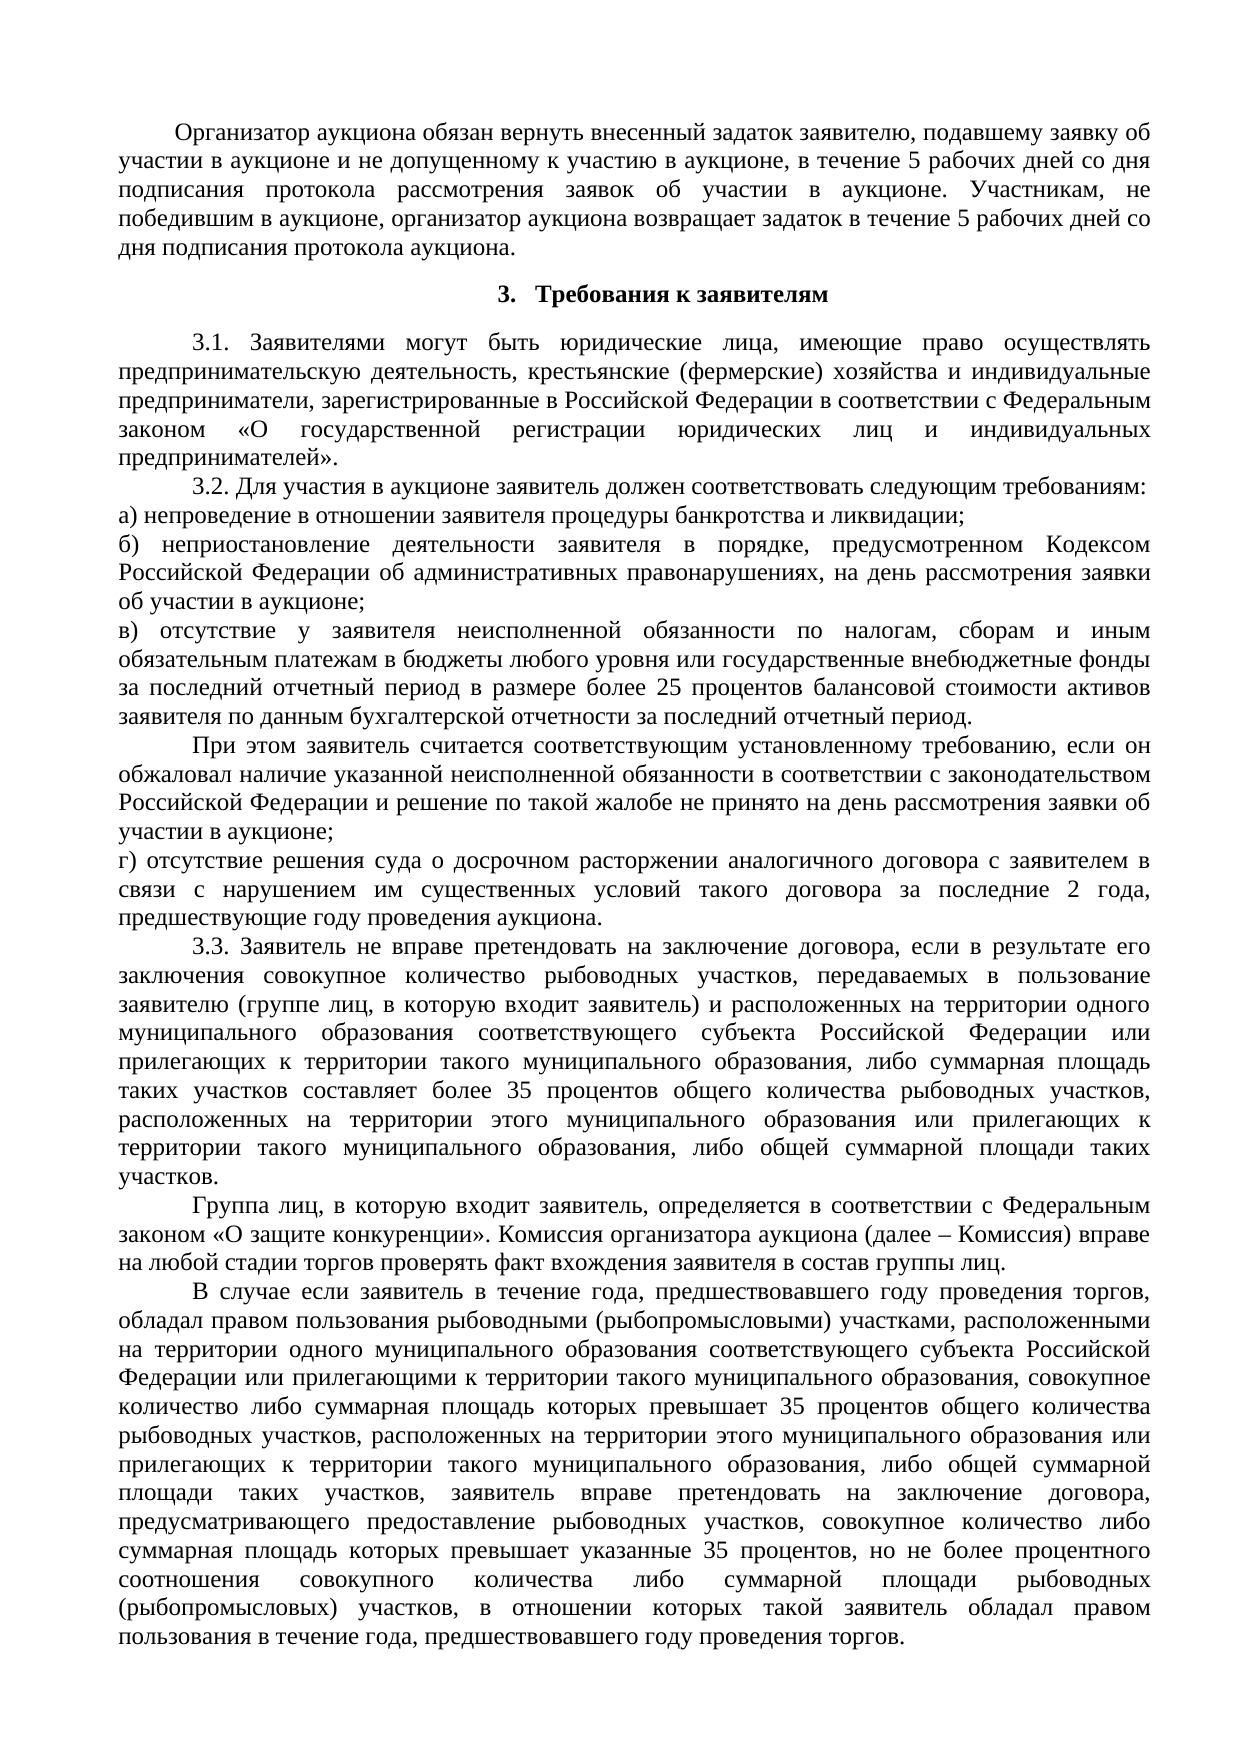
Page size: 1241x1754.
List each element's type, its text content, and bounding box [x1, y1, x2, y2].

text Организатор аукциона обязан вернуть внесенный задаток заявителю, подавшему заявку об участии в аукционе и не допущенному к участию в аукционе, в течение 5 рабочих дней со дня подписания протокола рассмотрения заявок об участии в аукционе. Участникам, не победившим в аукционе, организатор аукциона возвращает задаток в течение 5 рабочих дней со дня подписания протокола аукциона. [118, 117, 1152, 260]
text В случае если заявитель в течение года, предшествовавшего году проведения торгов, обладал правом пользования рыбоводными (рыбопромысловыми) участками, расположенными на территории одного муниципального образования соответствующего субъекта Российской Федерации или прилегающими к территории такого муниципального образования, совокупное количество либо суммарная площадь которых превышает 35 процентов общего количества рыбоводных участков, расположенных на территории этого муниципального образования или прилегающих к территории такого муниципального образования, либо общей суммарной площади таких участков, заявитель вправе претендовать на заключение договора, предусматривающего предоставление рыбоводных участков, совокупное количество либо суммарная площадь которых превышает указанные 35 процентов, но не более процентного соотношения совокупного количества либо суммарной площади рыбоводных (рыбопромысловых) участков, в отношении которых такой заявитель обладал правом пользования в течение года, предшествовавшего году проведения торгов. [118, 1276, 1152, 1650]
text При этом заявитель считается соответствующим установленному требованию, если он обжаловал наличие указанной неисполненной обязанности в соответствии с законодательством Российской Федерации и решение по такой жалобе не принято на день рассмотрения заявки об участии в аукционе; [118, 730, 1152, 845]
text в) отсутствие у заявителя неисполненной обязанности по налогам, сборам и иным обязательным платежам в бюджеты любого уровня или государственные внебюджетные фонды за последний отчетный период в размере более 25 процентов балансовой стоимости активов заявителя по данным бухгалтерской отчетности за последний отчетный период. [118, 615, 1152, 730]
text а) непроведение в отношении заявителя процедуры банкротства и ликвидации; [118, 500, 1152, 529]
text Группа лиц, в которую входит заявитель, определяется в соответствии с Федеральным законом «О защите конкуренции». Комиссия организатора аукциона (далее – Комиссия) вправе на любой стадии торгов проверять факт вхождения заявителя в состав группы лиц. [118, 1190, 1152, 1276]
text 3.2. Для участия в аукционе заявитель должен соответствовать следующим требованиям: [118, 471, 1152, 500]
text б) неприостановление деятельности заявителя в порядке, предусмотренном Кодексом Российской Федерации об административных правонарушениях, на день рассмотрения заявки об участии в аукционе; [118, 529, 1152, 615]
text 3.3. Заявитель не вправе претендовать на заключение договора, если в результате его заключения совокупное количество рыбоводных участков, передаваемых в пользование заявителю (группе лиц, в которую входит заявитель) и расположенных на территории одного муниципального образования соответствующего субъекта Российской Федерации или прилегающих к территории такого муниципального образования, либо суммарная площадь таких участков составляет более 35 процентов общего количества рыбоводных участков, расположенных на территории этого муниципального образования или прилегающих к территории такого муниципального образования, либо общей суммарной площади таких участков. [118, 931, 1152, 1190]
text г) отсутствие решения суда о досрочном расторжении аналогичного договора с заявителем в связи с нарушением им существенных условий такого договора за последние 2 года, предшествующие году проведения аукциона. [118, 845, 1152, 931]
text 3.1. Заявителями могут быть юридические лица, имеющие право осуществлять предпринимательскую деятельность, крестьянские (фермерские) хозяйства и индивидуальные предприниматели, зарегистрированные в Российской Федерации в соответствии с Федеральным законом «О государственной регистрации юридических лиц и индивидуальных предпринимателей». [118, 327, 1152, 471]
list Требования к заявителям [174, 279, 1152, 308]
